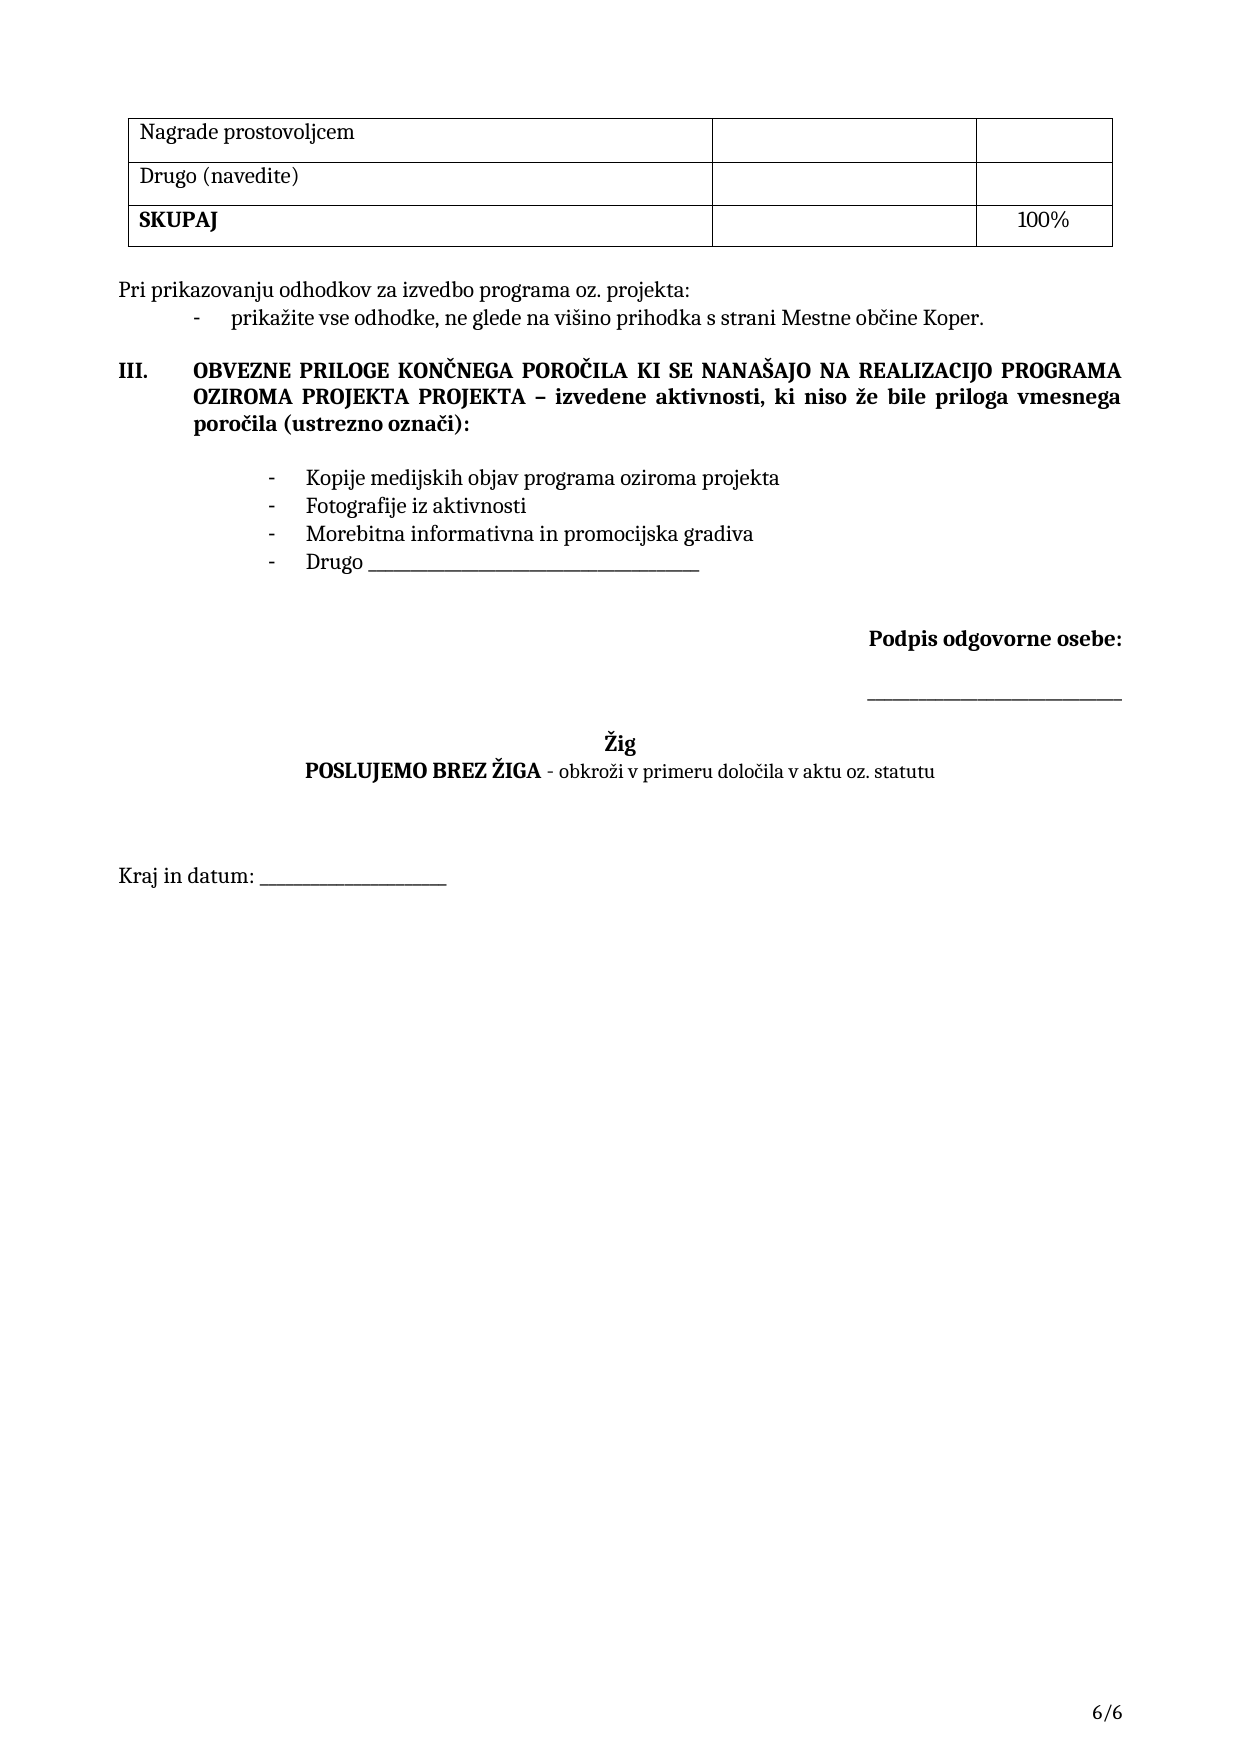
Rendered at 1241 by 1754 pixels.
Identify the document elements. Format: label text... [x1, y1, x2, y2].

list Drugo _______________________________________ [268, 547, 1122, 575]
table_cell Drugo (navedite) [129, 163, 712, 205]
table_cell 100% [977, 206, 1112, 246]
text Žig [118, 731, 1122, 757]
table_cell Nagrade prostovoljcem [129, 119, 712, 162]
text POSLUJEMO BREZ ŽIGA - obkroži v primeru določila v aktu oz. statutu [118, 757, 1122, 784]
text Kraj in datum: ______________________ [118, 863, 1122, 889]
text ______________________________ [118, 678, 1122, 705]
list OBVEZNE PRILOGE KONČNEGA POROČILA KI SE NANAŠAJO NA REALIZACIJO PROGRAMA OZIROMA PROJEKTA PROJEKTA – izvedene aktivnosti, ki niso že bile priloga vmesnega poročila (ustrezno označi): [118, 358, 1122, 437]
table_cell [713, 206, 976, 246]
list Morebitna informativna in promocijska gradiva [268, 519, 1122, 547]
list Kopije medijskih objav programa oziroma projekta [268, 463, 1122, 491]
table_cell [977, 119, 1112, 162]
table_cell [977, 163, 1112, 205]
list prikažite vse odhodke, ne glede na višino prihodka s strani Mestne občine Koper. [193, 303, 1122, 331]
text Podpis odgovorne osebe: [118, 626, 1122, 652]
list Fotografije iz aktivnosti [268, 491, 1122, 519]
table_cell [713, 163, 976, 205]
table_cell SKUPAJ [129, 206, 712, 246]
table_cell [713, 119, 976, 162]
text Pri prikazovanju odhodkov za izvedbo programa oz. projekta: [118, 277, 1122, 303]
